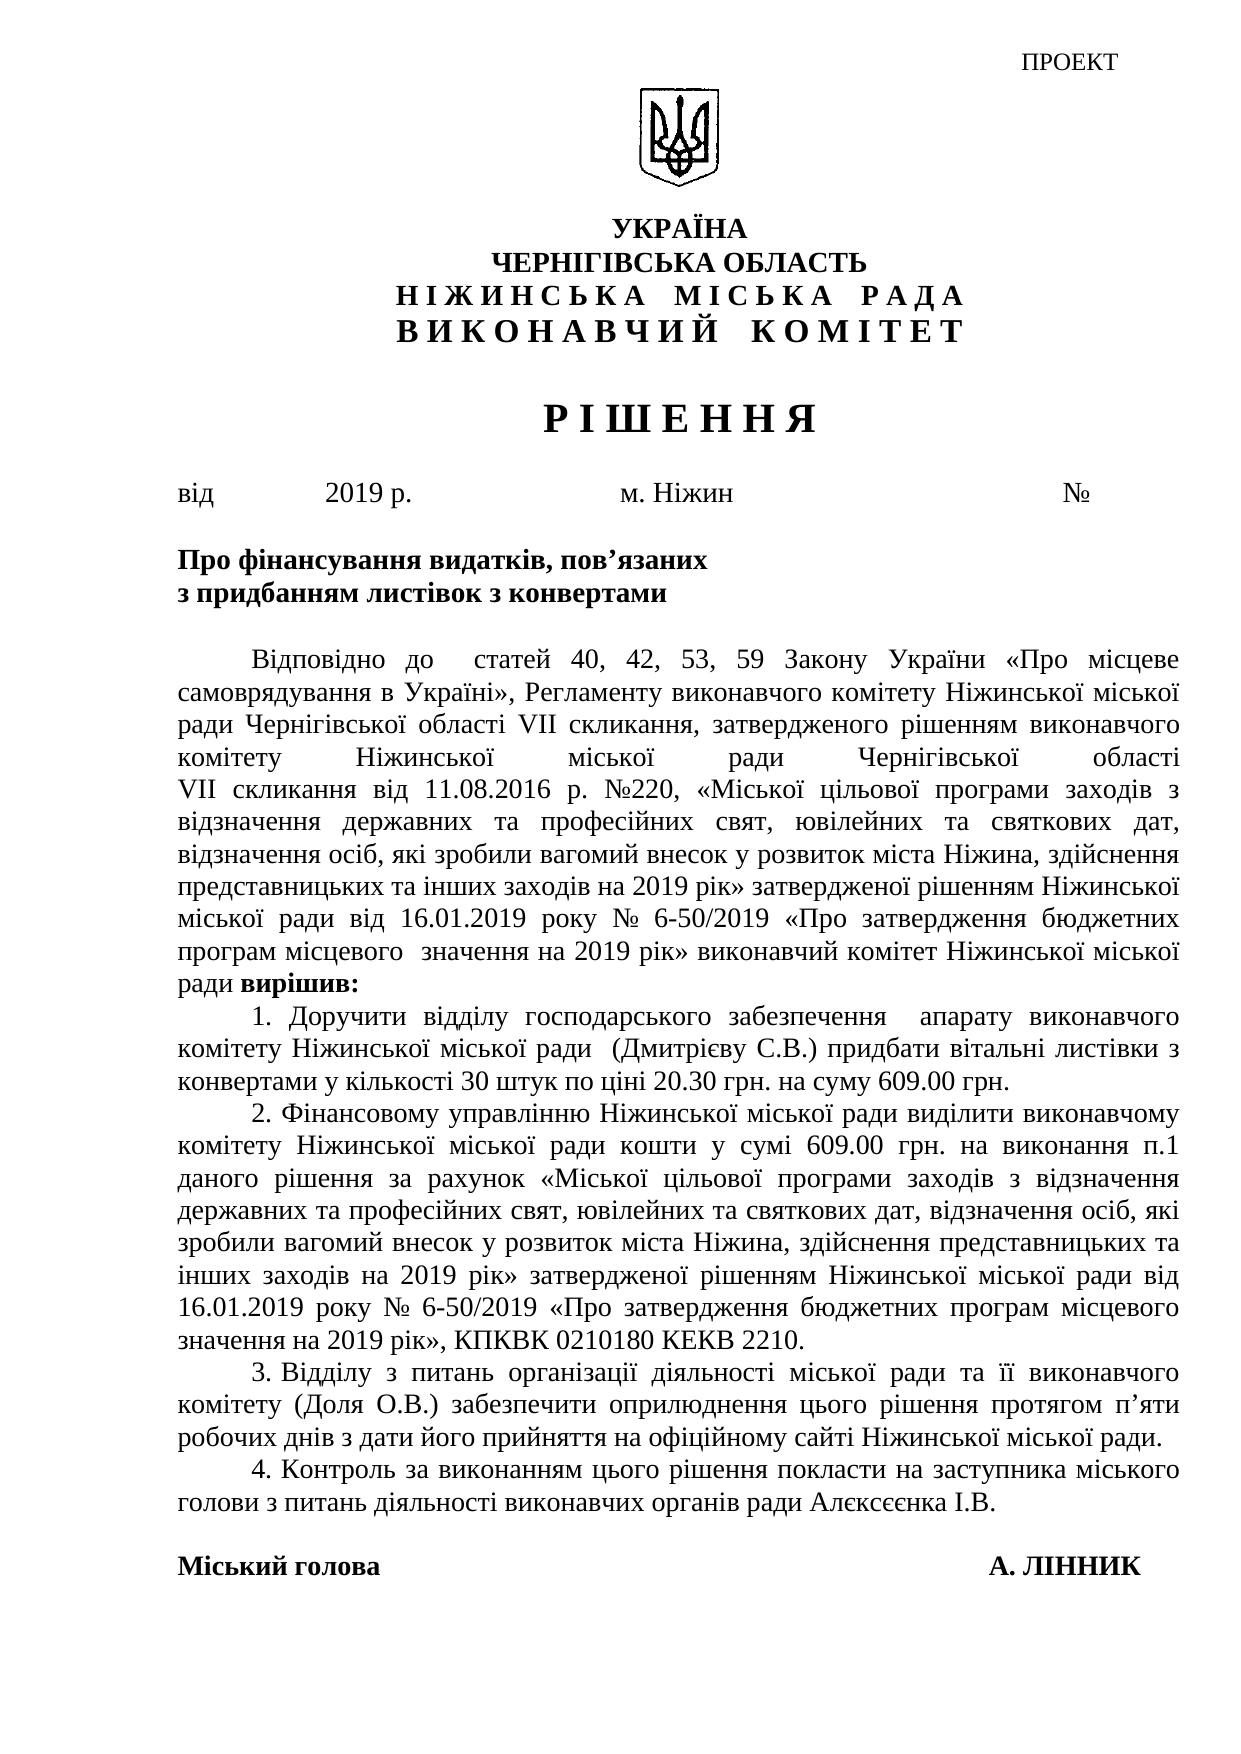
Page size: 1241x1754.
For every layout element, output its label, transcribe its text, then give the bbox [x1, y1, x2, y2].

text УКРАЇНА [177, 211, 1181, 245]
text Р І Ш Е Н Н Я [177, 393, 1181, 441]
text 1. Доручити відділу господарського забезпечення апарату виконавчого комітету Ніжинської міської ради (Дмитрієву С.В.) придбати вітальні листівки з конвертами у кількості 30 штук по ціні 20.30 грн. на суму 609.00 грн. [177, 999, 1181, 1096]
subtitle В И К О Н А В Ч И Й К О М І Т Е Т [177, 312, 1181, 350]
text Про фінансування видатків, пов’язаних [177, 542, 1181, 575]
subtitle Н І Ж И Н С Ь К А М І С Ь К А Р А Д А [177, 278, 1181, 312]
text ЧЕРНІГІВСЬКА ОБЛАСТЬ [177, 245, 1181, 278]
text 3. Відділу з питань організації діяльності міської ради та її виконавчого комітету (Доля О.В.) забезпечити оприлюднення цього рішення протягом п’яти робочих днів з дати його прийняття на офіційному сайті Ніжинської міської ради. [177, 1355, 1181, 1452]
text Міський голова А. ЛІННИК [177, 1549, 1181, 1582]
text Відповідно до статей 40, 42, 53, 59 Закону України «Про місцеве самоврядування в Україні», Регламенту виконавчого комітету Ніжинської міської ради Чернігівської області VІІ скликання, затвердженого рішенням виконавчого комітету Ніжинської міської ради Чернігівської області VІІ скликання від 11.08.2016 р. №220, «Міської цільової програми заходів з відзначення державних та професійних свят, ювілейних та святкових дат, відзначення осіб, які зробили вагомий внесок у розвиток міста Ніжина, здійснення представницьких та інших заходів на 2019 рік» затвердженої рішенням Ніжинської міської ради від 16.01.2019 року № 6-50/2019 «Про затвердження бюджетних програм місцевого значення на 2019 рік» виконавчий комітет Ніжинської міської ради вирішив: [177, 642, 1181, 999]
text 2. Фінансовому управлінню Ніжинської міської ради виділити виконавчому комітету Ніжинської міської ради кошти у сумі 609.00 грн. на виконання п.1 даного рішення за рахунок «Міської цільової програми заходів з відзначення державних та професійних свят, ювілейних та святкових дат, відзначення осіб, які зробили вагомий внесок у розвиток міста Ніжина, здійснення представницьких та інших заходів на 2019 рік» затвердженої рішенням Ніжинської міської ради від 16.01.2019 року № 6-50/2019 «Про затвердження бюджетних програм місцевого значення на 2019 рік», КПКВК 0210180 КЕКВ 2210. [177, 1096, 1181, 1355]
text від 2019 р. м. Ніжин № [177, 475, 1181, 508]
text 4. Контроль за виконанням цього рішення покласти на заступника міського голови з питань діяльності виконавчих органів ради Алєксєєнка І.В. [177, 1452, 1181, 1517]
picture [639, 88, 719, 187]
text з придбанням листівок з конвертами [177, 575, 1181, 609]
